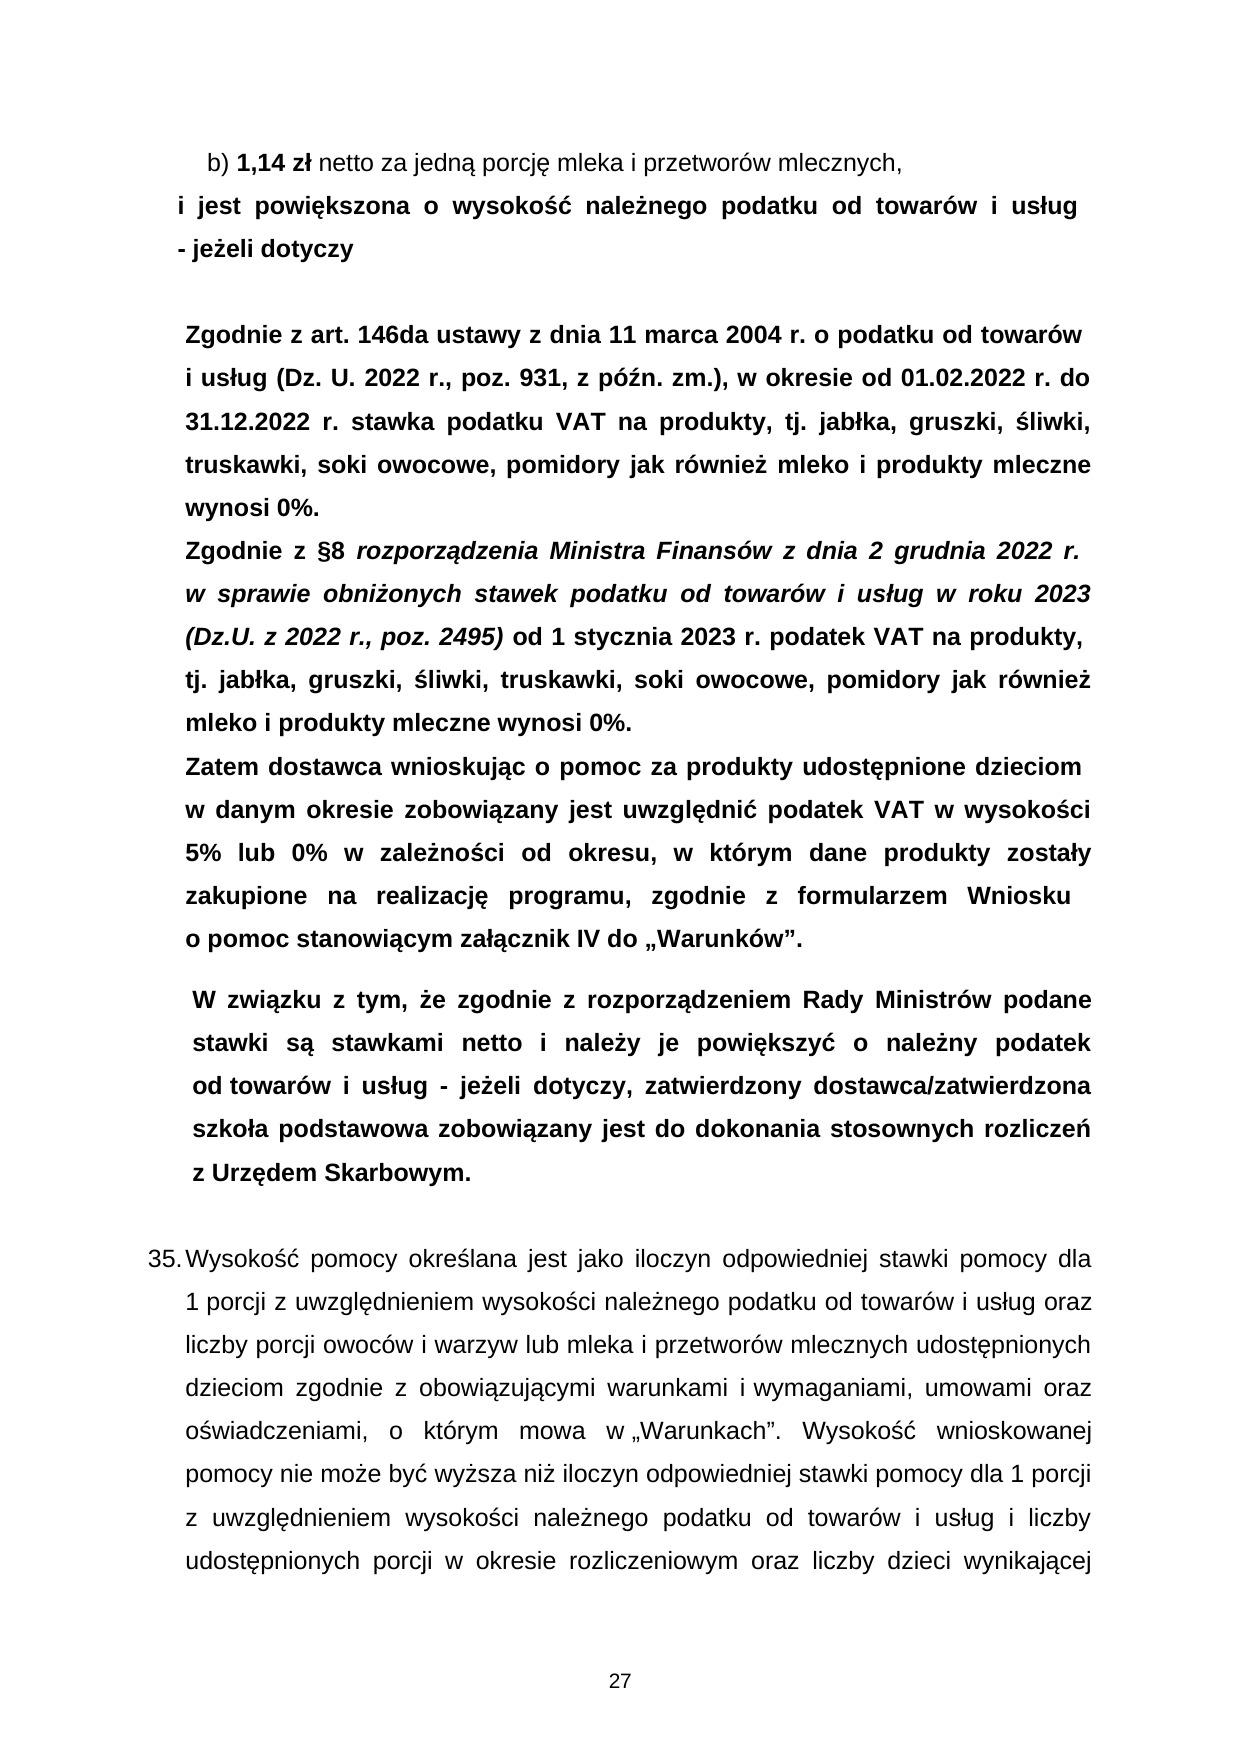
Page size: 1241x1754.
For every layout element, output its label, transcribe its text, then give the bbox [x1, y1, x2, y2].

text Zatem dostawca wnioskując o pomoc za produkty udostępnione dzieciom w danym okresie zobowiązany jest uwzględnić podatek VAT w wysokości 5% lub 0% w zależności od okresu, w którym dane produkty zostały zakupione na realizację programu, zgodnie z formularzem Wniosku o pomoc stanowiącym załącznik IV do „Warunków”. [185, 751, 1092, 953]
list 1,14 zł netto za jedną porcję mleka i przetworów mlecznych, [207, 148, 1092, 176]
text W związku z tym, że zgodnie z rozporządzeniem Rady Ministrów podane stawki są stawkami netto i należy je powiększyć o należny podatek od towarów i usług - jeżeli dotyczy, zatwierdzony dostawca/zatwierdzona szkoła podstawowa zobowiązany jest do dokonania stosownych rozliczeń z Urzędem Skarbowym. [192, 985, 1092, 1186]
text Zgodnie z art. 146da ustawy z dnia 11 marca 2004 r. o podatku od towarów i usług (Dz. U. 2022 r., poz. 931, z późn. zm.), w okresie od 01.02.2022 r. do 31.12.2022 r. stawka podatku VAT na produkty, tj. jabłka, gruszki, śliwki, truskawki, soki owocowe, pomidory jak również mleko i produkty mleczne wynosi 0%. [185, 320, 1092, 521]
text Zgodnie z §8 rozporządzenia Ministra Finansów z dnia 2 grudnia 2022 r. w sprawie obniżonych stawek podatku od towarów i usług w roku 2023 (Dz.U. z 2022 r., poz. 2495) od 1 stycznia 2023 r. podatek VAT na produkty, tj. jabłka, gruszki, śliwki, truskawki, soki owocowe, pomidory jak również mleko i produkty mleczne wynosi 0%. [185, 536, 1092, 737]
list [148, 1244, 1092, 1574]
text i jest powiększona o wysokość należnego podatku od towarów i usług - jeżeli dotyczy [177, 191, 1092, 263]
